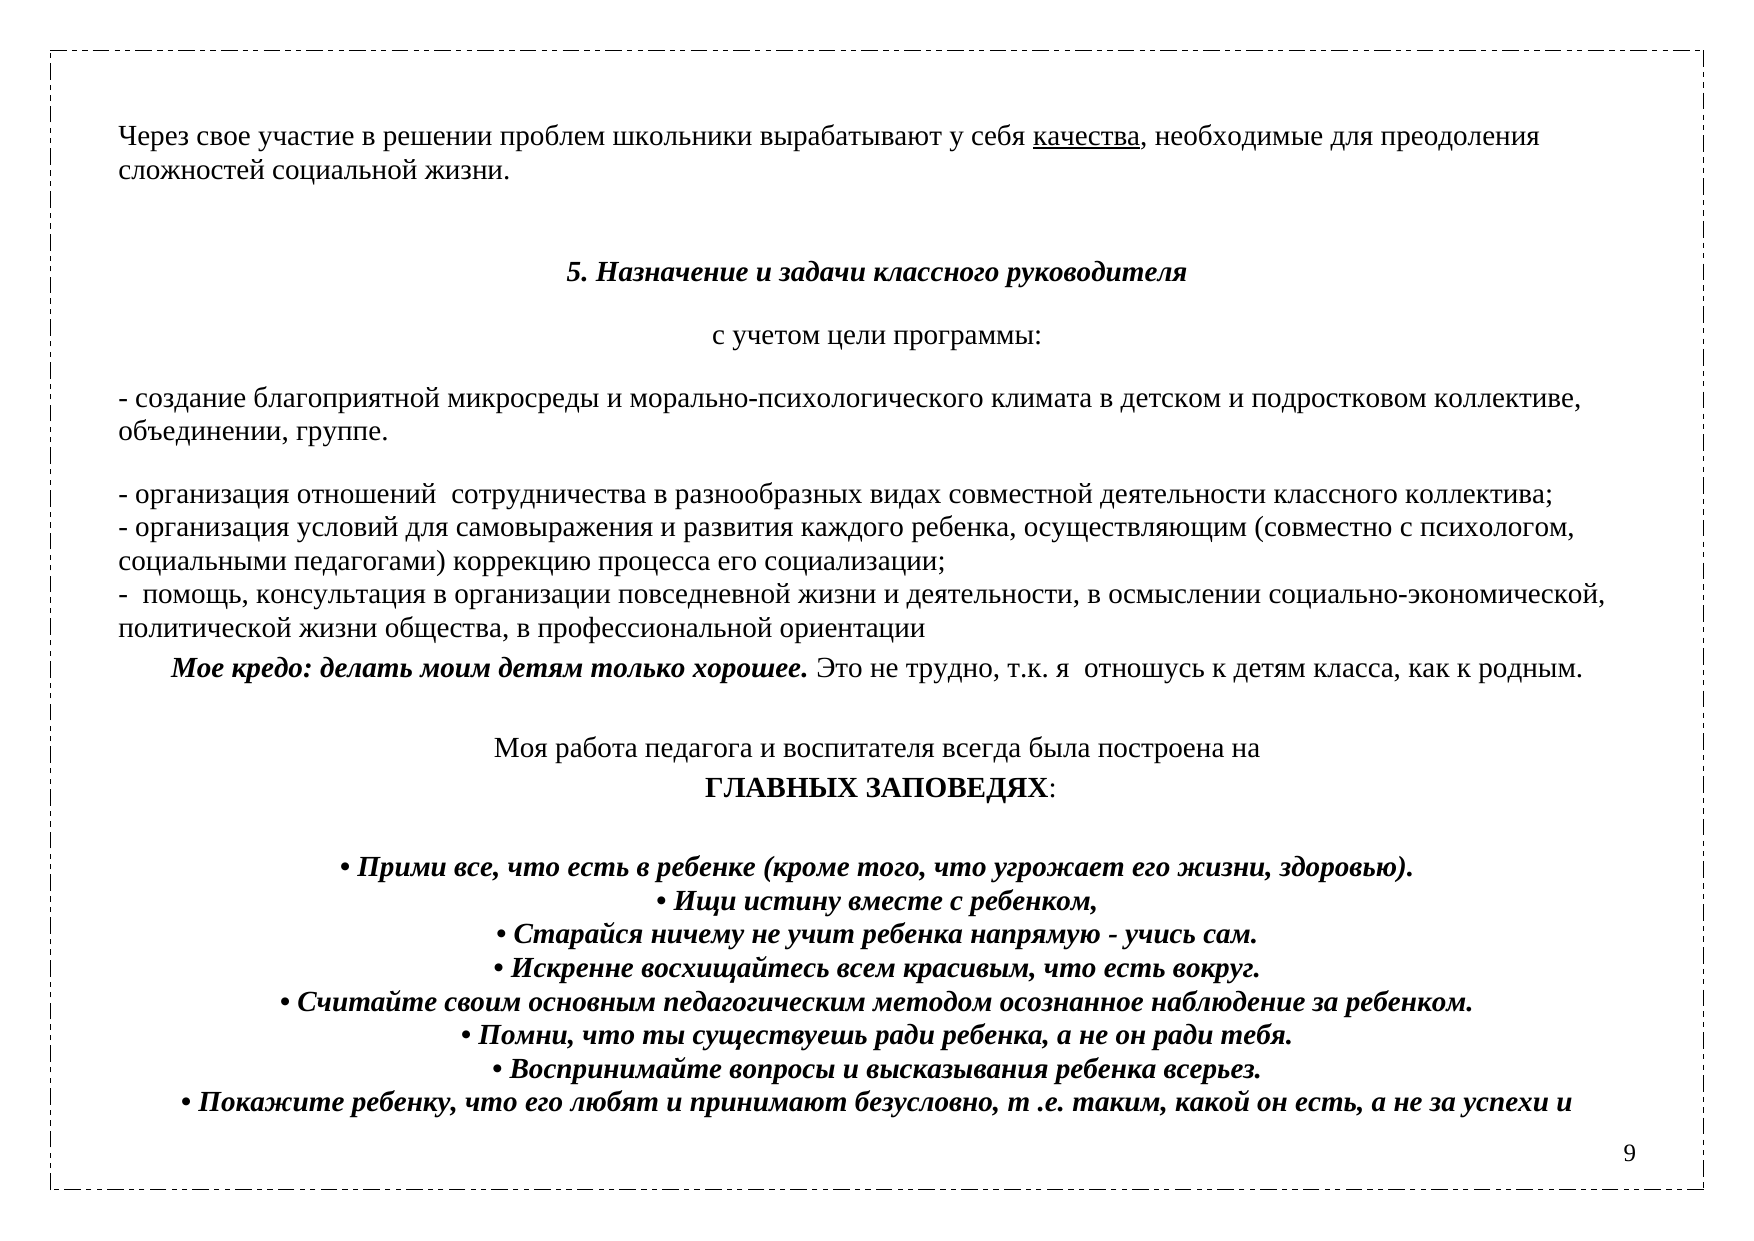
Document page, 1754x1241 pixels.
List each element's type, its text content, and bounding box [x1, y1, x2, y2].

text Моя работа педагога и воспитателя всегда была построена на [118, 730, 1636, 763]
text - организация отношений сотрудничества в разнообразных видах совместной деятельности классного коллектива; - организация условий для самовыражения и развития каждого ребенка, осуществляющим (совместно с психологом, социальными педагогами) коррекцию процесса его социализации; - помощь, консультация в организации повседневной жизни и деятельности, в осмыслении социально-экономической, политической жизни общества, в профессиональной ориентации [118, 476, 1636, 644]
text с учетом цели программы: [118, 317, 1636, 351]
text - создание благоприятной микросреды и морально-психологического климата в детском и подростковом коллективе, объединении, группе. [118, 380, 1636, 447]
text ГЛАВНЫХ ЗАПОВЕДЯХ: [118, 770, 1636, 803]
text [118, 849, 1636, 1118]
text Мое кредо: делать моим детям только хорошее. Это не трудно, т.к. я отношусь к детям класса, как к родным. [118, 650, 1636, 684]
text Через свое участие в решении проблем школьники вырабатывают у себя качества, необходимые для преодоления сложностей социальной жизни. [118, 118, 1636, 185]
text 5. Назначение и задачи классного руководителя [118, 254, 1636, 288]
